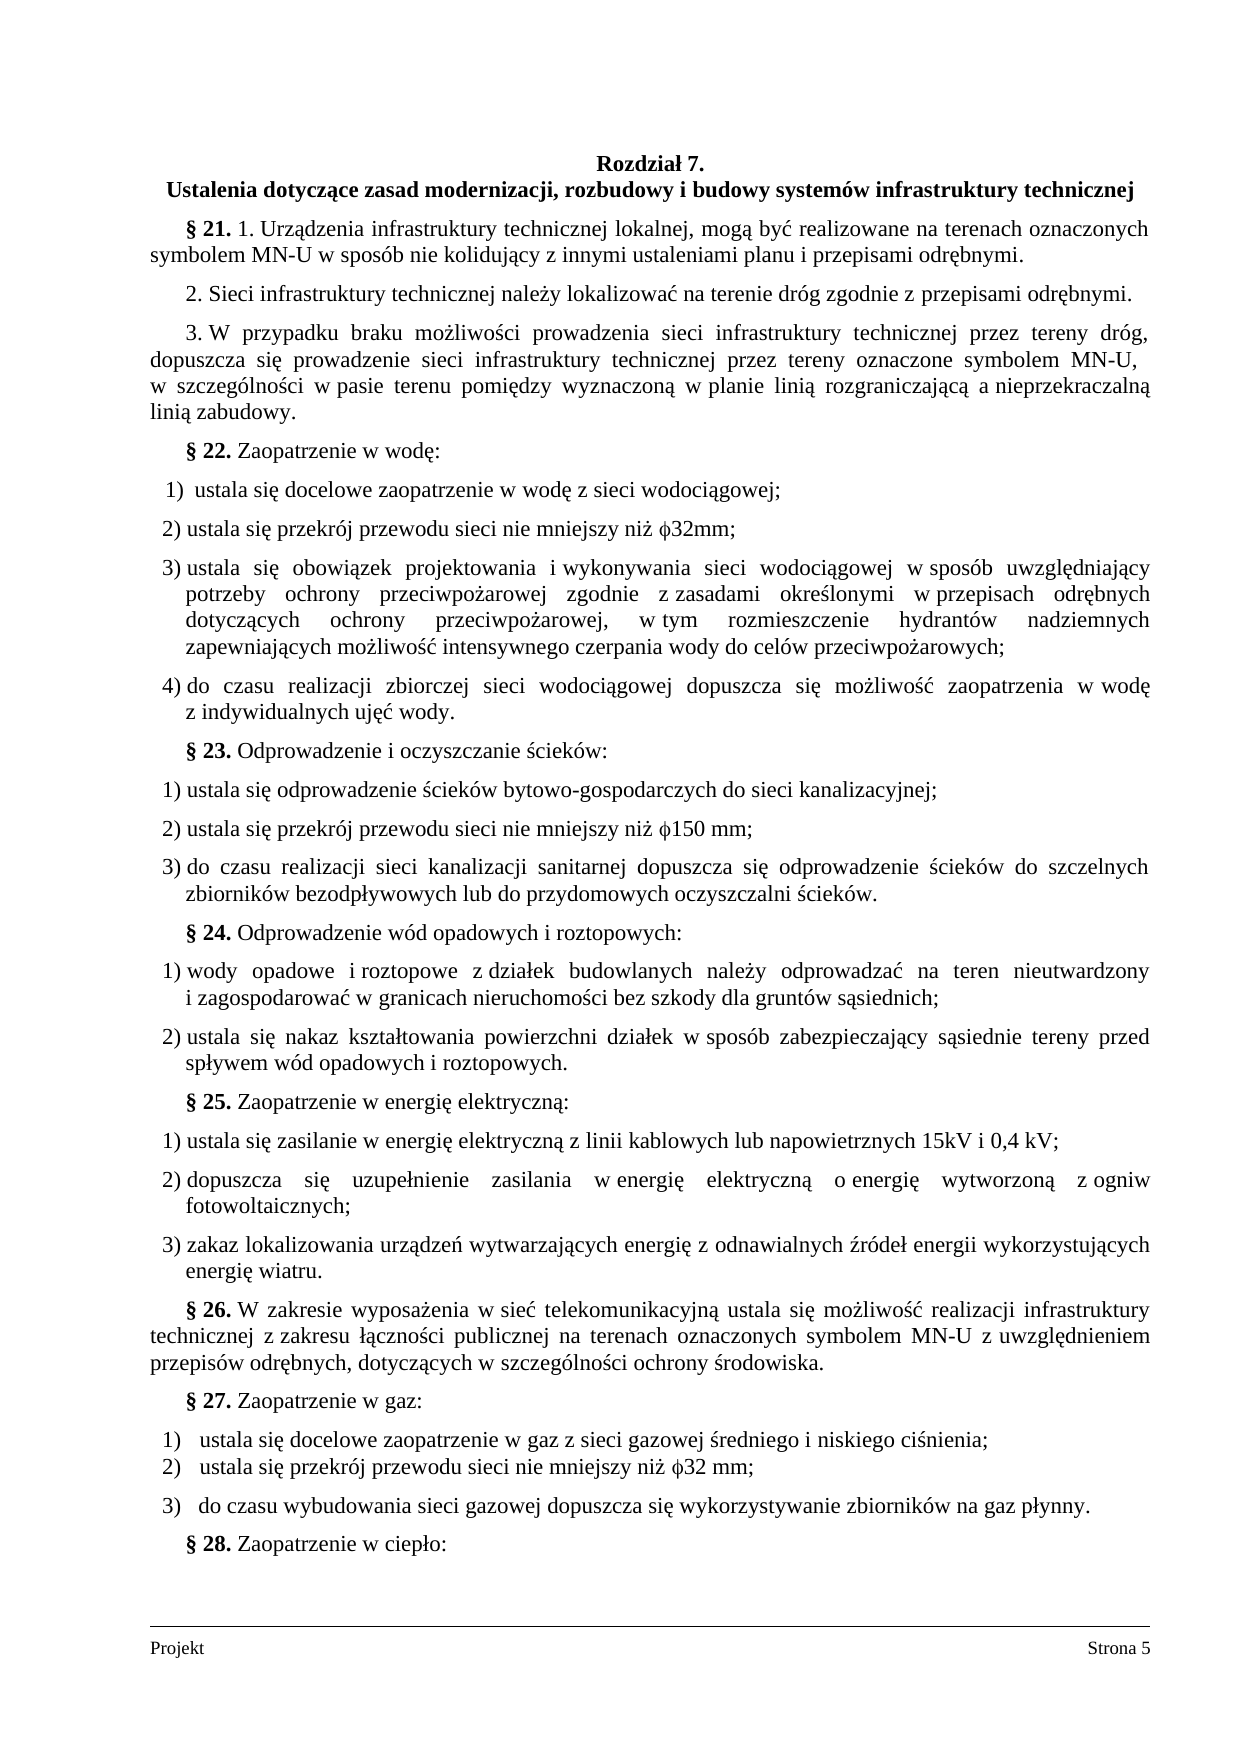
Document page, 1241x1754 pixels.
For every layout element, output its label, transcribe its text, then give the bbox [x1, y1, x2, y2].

text 3) ustala się obowiązek projektowania i wykonywania sieci wodociągowej w sposób uwzględniający potrzeby ochrony przeciwpożarowej zgodnie z zasadami określonymi w przepisach odrębnych dotyczących ochrony przeciwpożarowej, w tym rozmieszczenie hydrantów nadziemnych zapewniających możliwość intensywnego czerpania wody do celów przeciwpożarowych; [162, 554, 1150, 659]
text § 28. Zaopatrzenie w ciepło: [150, 1531, 1150, 1557]
list ustala się docelowe zaopatrzenie w gaz z sieci gazowej średniego i niskiego ciśnienia; [162, 1426, 1150, 1453]
text 2) ustala się nakaz kształtowania powierzchni działek w sposób zabezpieczający sąsiednie tereny przed spływem wód opadowych i roztopowych. [162, 1023, 1150, 1075]
text 3) do czasu wybudowania sieci gazowej dopuszcza się wykorzystywanie zbiorników na gaz płynny. [162, 1492, 1150, 1518]
text 1) ustala się odprowadzenie ścieków bytowo-gospodarczych do sieci kanalizacyjnej; [162, 776, 1150, 802]
text § 25. Zaopatrzenie w energię elektryczną: [150, 1088, 1150, 1114]
text Rozdział 7. Ustalenia dotyczące zasad modernizacji, rozbudowy i budowy systemów infrastruktury technicznej [150, 150, 1150, 203]
text § 21. 1. Urządzenia infrastruktury technicznej lokalnej, mogą być realizowane na terenach oznaczonych symbolem MN-U w sposób nie kolidujący z innymi ustaleniami planu i przepisami odrębnymi. [150, 215, 1150, 268]
text 2. Sieci infrastruktury technicznej należy lokalizować na terenie dróg zgodnie z przepisami odrębnymi. [150, 280, 1150, 307]
text § 22. Zaopatrzenie w wodę: [150, 437, 1150, 463]
text § 26. W zakresie wyposażenia w sieć telekomunikacyjną ustala się możliwość realizacji infrastruktury technicznej z zakresu łączności publicznej na terenach oznaczonych symbolem MN-U z uwzględnieniem przepisów odrębnych, dotyczących w szczególności ochrony środowiska. [150, 1296, 1150, 1375]
text 3. W przypadku braku możliwości prowadzenia sieci infrastruktury technicznej przez tereny dróg, dopuszcza się prowadzenie sieci infrastruktury technicznej przez tereny oznaczone symbolem MN-U, w szczególności w pasie terenu pomiędzy wyznaczoną w planie linią rozgraniczającą a nieprzekraczalną linią zabudowy. [150, 319, 1150, 425]
text 1) wody opadowe i roztopowe z działek budowlanych należy odprowadzać na teren nieutwardzony i zagospodarować w granicach nieruchomości bez szkody dla gruntów sąsiednich; [162, 957, 1150, 1010]
text § 23. Odprowadzenie i oczyszczanie ścieków: [150, 737, 1150, 763]
text 3) do czasu realizacji sieci kanalizacji sanitarnej dopuszcza się odprowadzenie ścieków do szczelnych zbiorników bezodpływowych lub do przydomowych oczyszczalni ścieków. [162, 853, 1150, 906]
list ustala się przekrój przewodu sieci nie mniejszy niż 32 mm; [162, 1453, 1150, 1479]
text § 27. Zaopatrzenie w gaz: [150, 1388, 1150, 1414]
text 2) dopuszcza się uzupełnienie zasilania w energię elektryczną o energię wytworzoną z ogniw fotowoltaicznych; [162, 1166, 1150, 1218]
text 4) do czasu realizacji zbiorczej sieci wodociągowej dopuszcza się możliwość zaopatrzenia w wodę z indywidualnych ujęć wody. [162, 672, 1150, 724]
text 2) ustala się przekrój przewodu sieci nie mniejszy niż 150 mm; [162, 814, 1150, 841]
text 2) ustala się przekrój przewodu sieci nie mniejszy niż 32mm; [162, 515, 1150, 541]
text 1) ustala się zasilanie w energię elektryczną z linii kablowych lub napowietrznych 15kV i 0,4 kV; [162, 1127, 1150, 1153]
text § 24. Odprowadzenie wód opadowych i roztopowych: [150, 919, 1150, 945]
text 3) zakaz lokalizowania urządzeń wytwarzających energię z odnawialnych źródeł energii wykorzystujących energię wiatru. [162, 1231, 1150, 1283]
list ustala się docelowe zaopatrzenie w wodę z sieci wodociągowej; [165, 476, 1150, 502]
